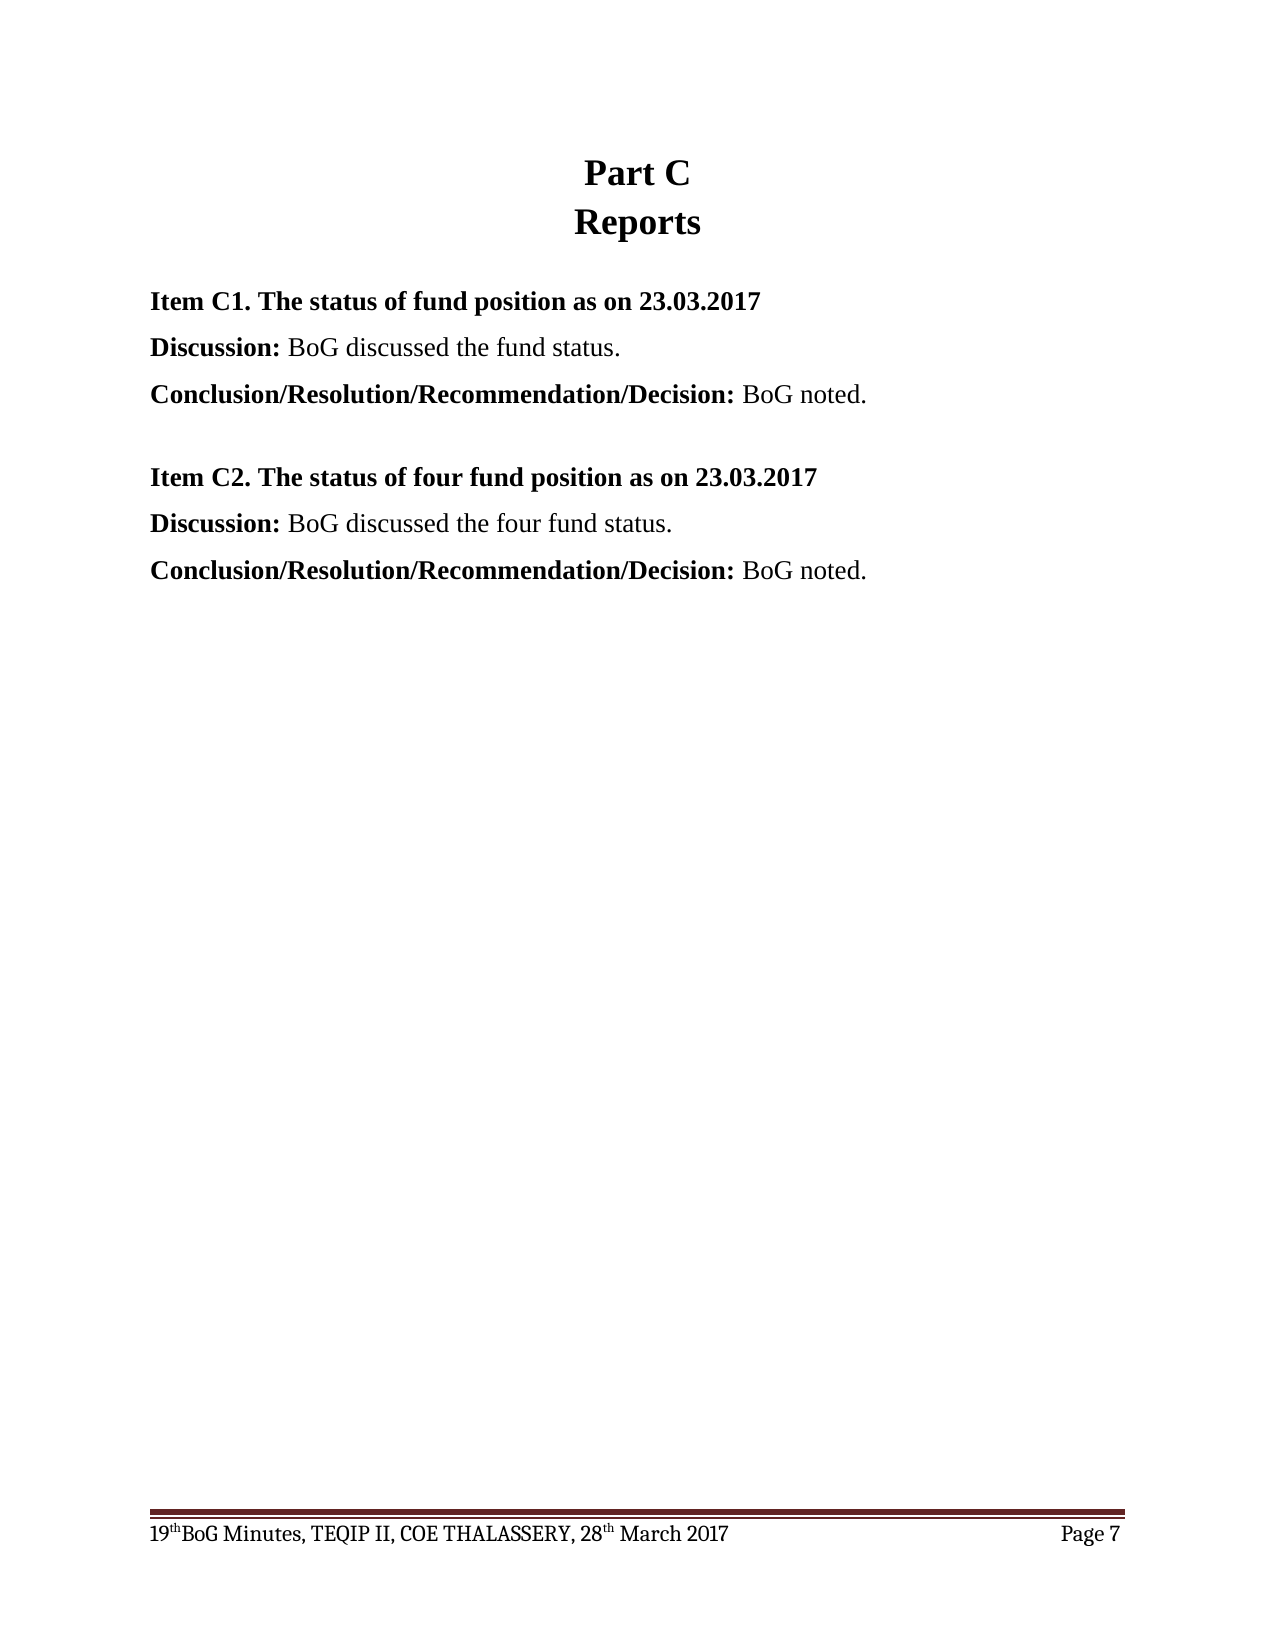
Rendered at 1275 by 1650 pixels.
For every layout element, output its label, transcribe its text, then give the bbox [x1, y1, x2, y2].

text Item C1. The status of fund position as on 23.03.2017 [150, 285, 1125, 316]
text Discussion: BoG discussed the fund status. [150, 332, 1125, 363]
text Part C [150, 150, 1125, 193]
text Item C2. The status of four fund position as on 23.03.2017 [150, 461, 1125, 492]
text Conclusion/Resolution/Recommendation/Decision: BoG noted. [150, 554, 1125, 585]
text Reports [150, 199, 1125, 243]
text Conclusion/Resolution/Recommendation/Decision: BoG noted. [150, 378, 1125, 409]
text Discussion: BoG discussed the four fund status. [150, 507, 1125, 538]
